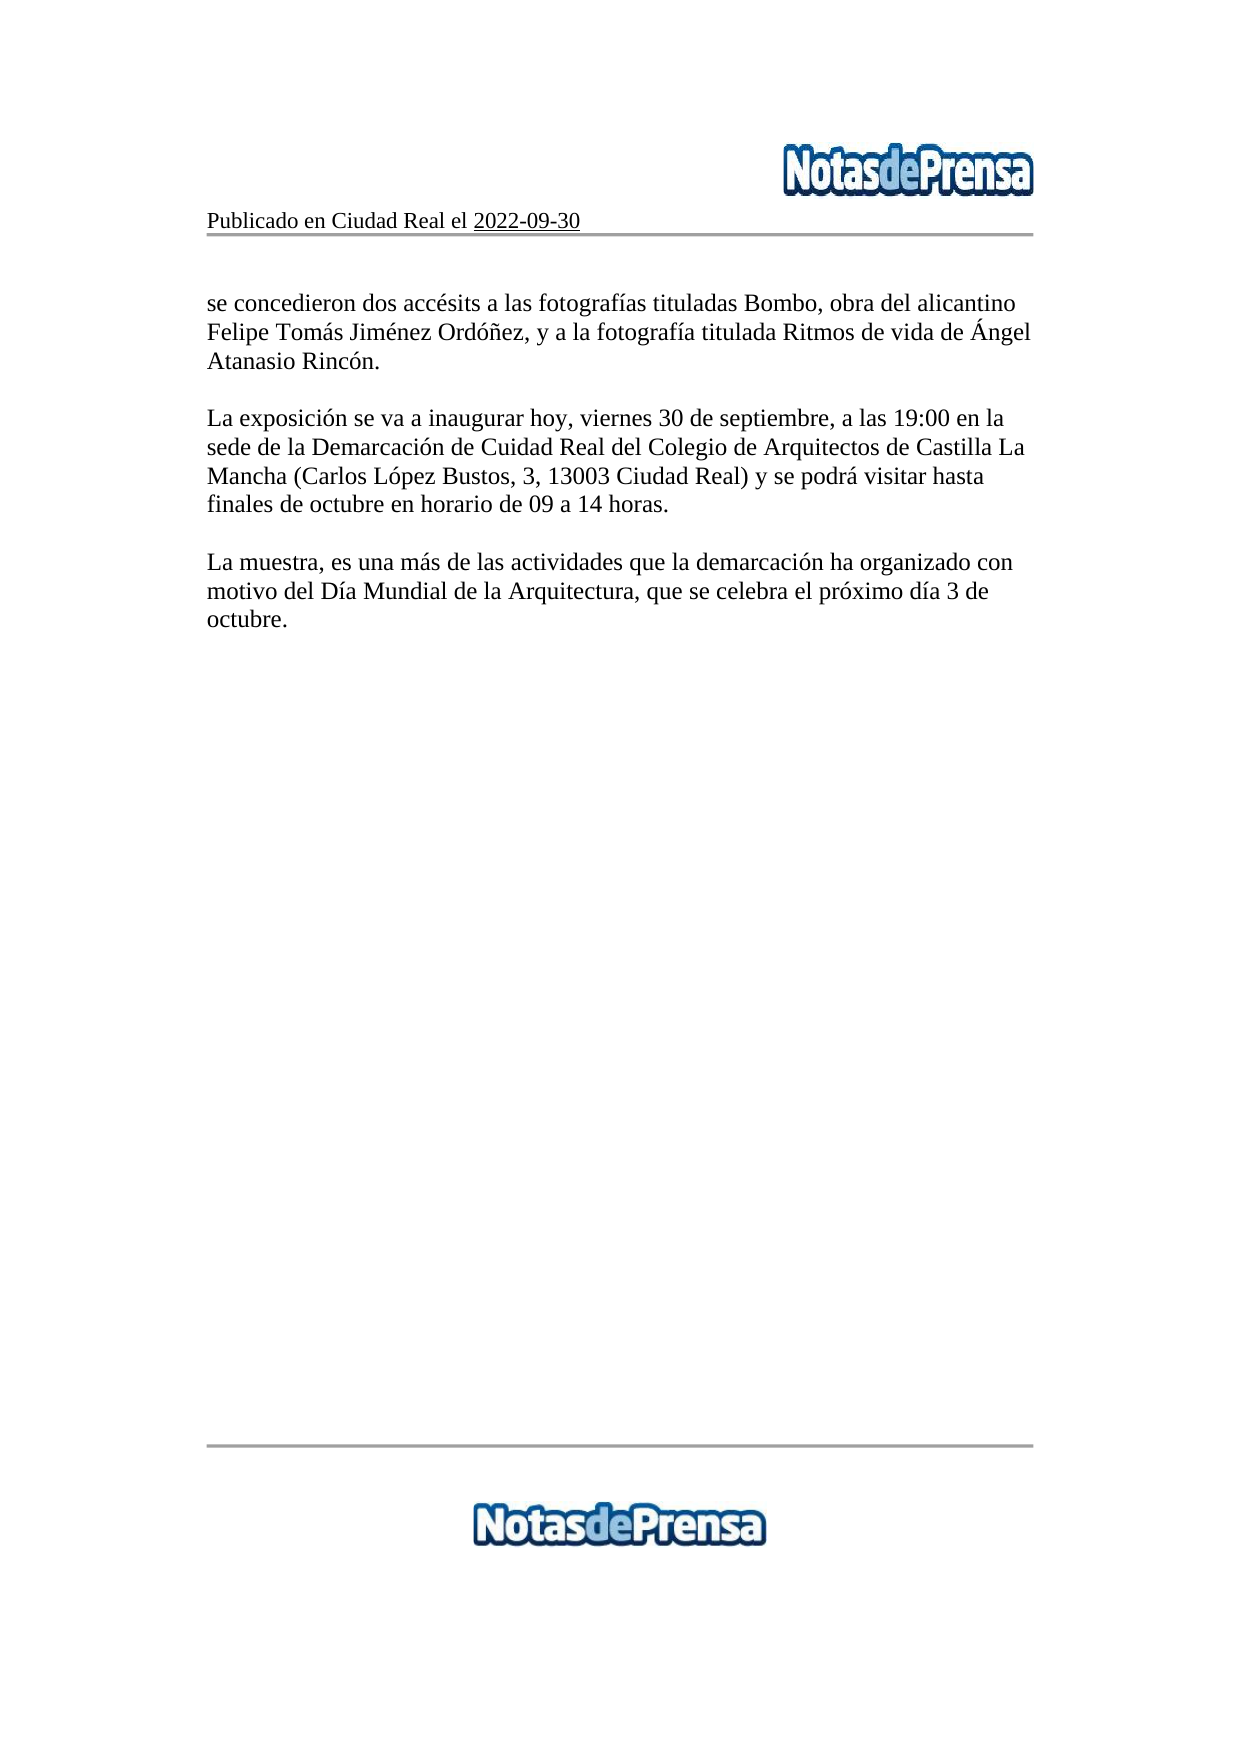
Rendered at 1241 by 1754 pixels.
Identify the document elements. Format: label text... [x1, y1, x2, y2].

picture [473, 1501, 767, 1548]
picture [783, 142, 1034, 199]
